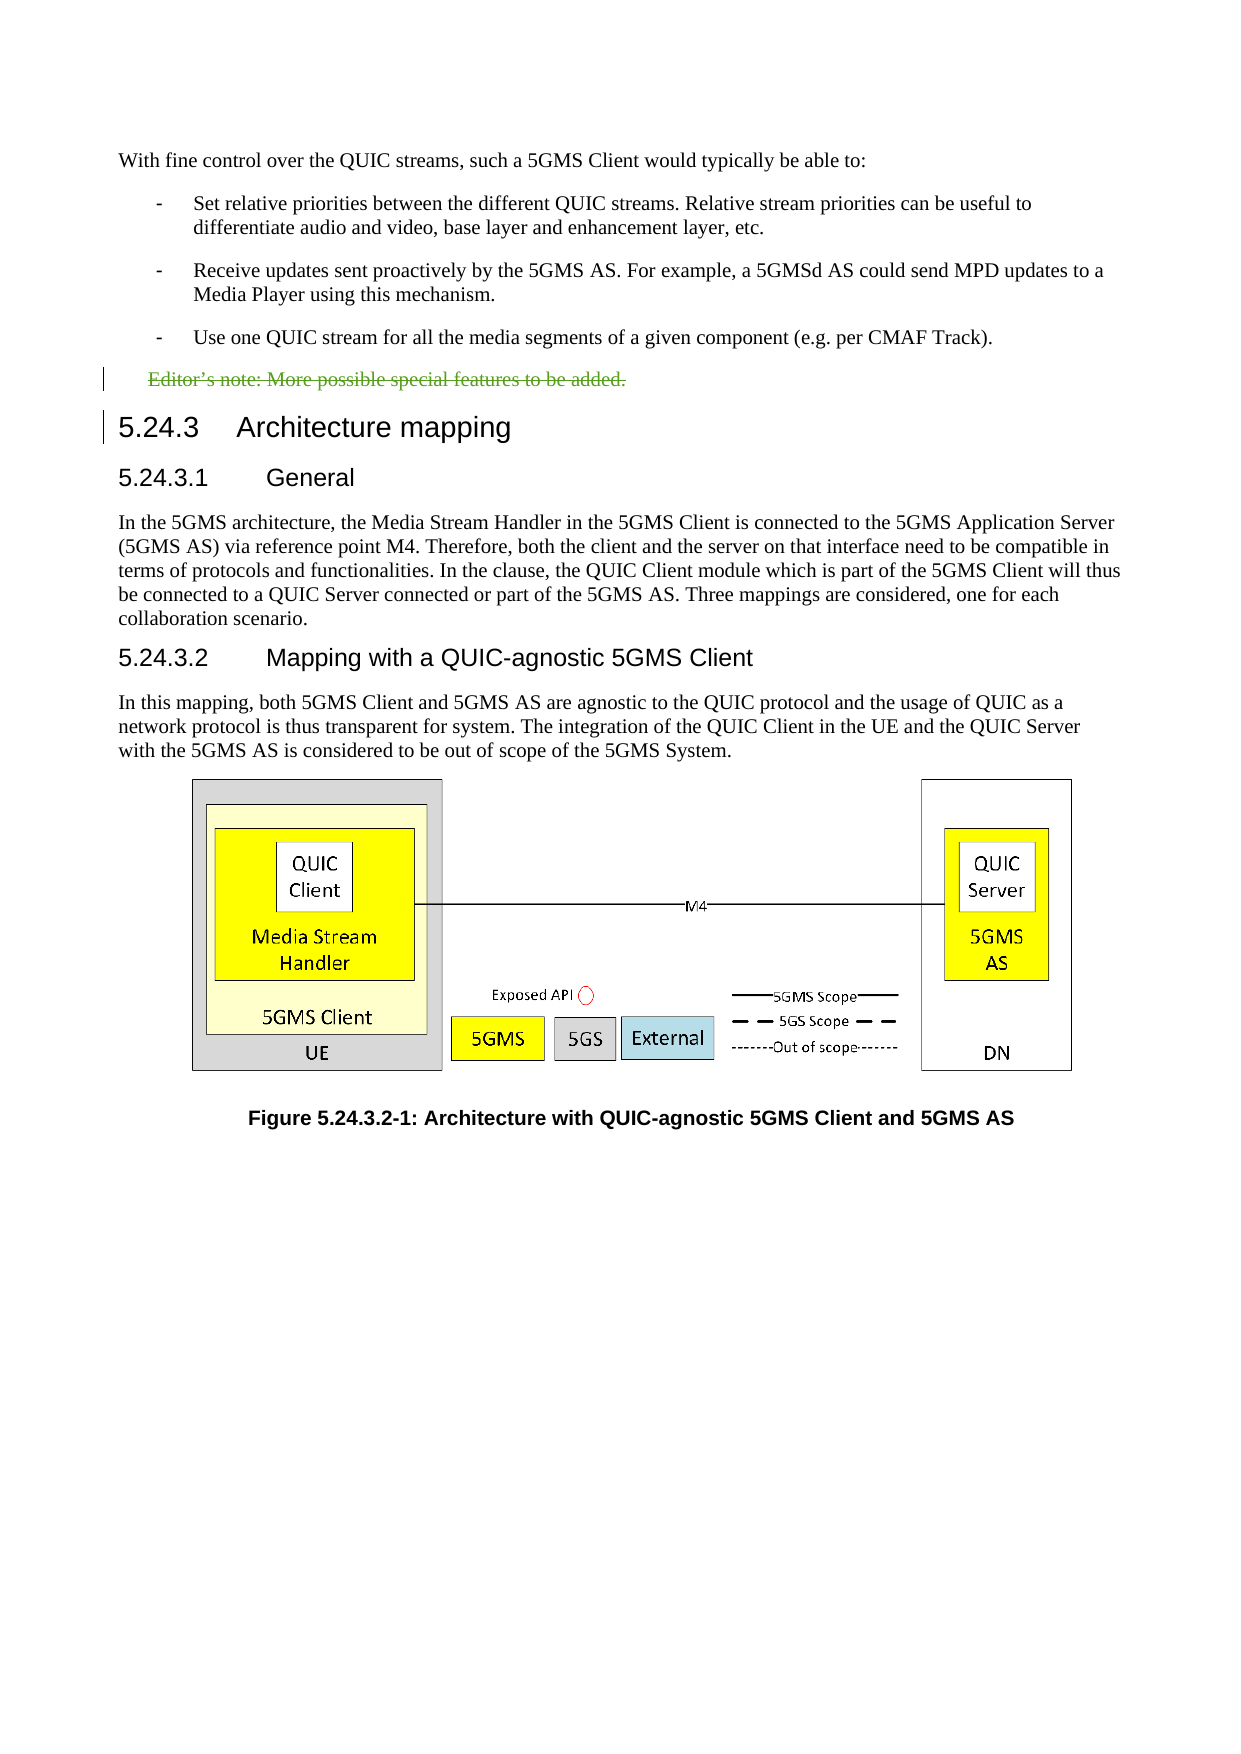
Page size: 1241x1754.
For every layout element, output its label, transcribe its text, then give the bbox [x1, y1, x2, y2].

subtitle 5.24.3.2 Mapping with a QUIC-agnostic 5GMS Client [118, 643, 1122, 672]
list Use one QUIC stream for all the media segments of a given component (e.g. per CMAF Track). [156, 324, 1122, 349]
subtitle 5.24.3 Architecture mapping [118, 410, 1122, 444]
text Figure 5.24.3.2-1: Architecture with QUIC-agnostic 5GMS Client and 5GMS AS [103, 1105, 1122, 1129]
subtitle 5.24.3.1 General [118, 462, 1122, 491]
list Receive updates sent proactively by the 5GMS AS. For example, a 5GMSd AS could send MPD updates to a Media Player using this mechanism. [156, 257, 1122, 306]
text In this mapping, both 5GMS Client and 5GMS AS are agnostic to the QUIC protocol and the usage of QUIC as a network protocol is thus transparent for system. The integration of the QUIC Client in the UE and the QUIC Server with the 5GMS AS is considered to be out of scope of the 5GMS System. [118, 690, 1122, 762]
picture [187, 775, 1076, 1081]
list Set relative priorities between the different QUIC streams. Relative stream priorities can be useful to differentiate audio and video, base layer and enhancement layer, etc. [156, 191, 1122, 239]
text In the 5GMS architecture, the Media Stream Handler in the 5GMS Client is connected to the 5GMS Application Server (5GMS AS) via reference point M4. Therefore, both the client and the server on that interface need to be compatible in terms of protocols and functionalities. In the clause, the QUIC Client module which is part of the 5GMS Client will thus be connected to a QUIC Server connected or part of the 5GMS AS. Three mappings are considered, one for each collaboration scenario. [118, 510, 1122, 630]
text With fine control over the QUIC streams, such a 5GMS Client would typically be able to: [118, 148, 1122, 172]
